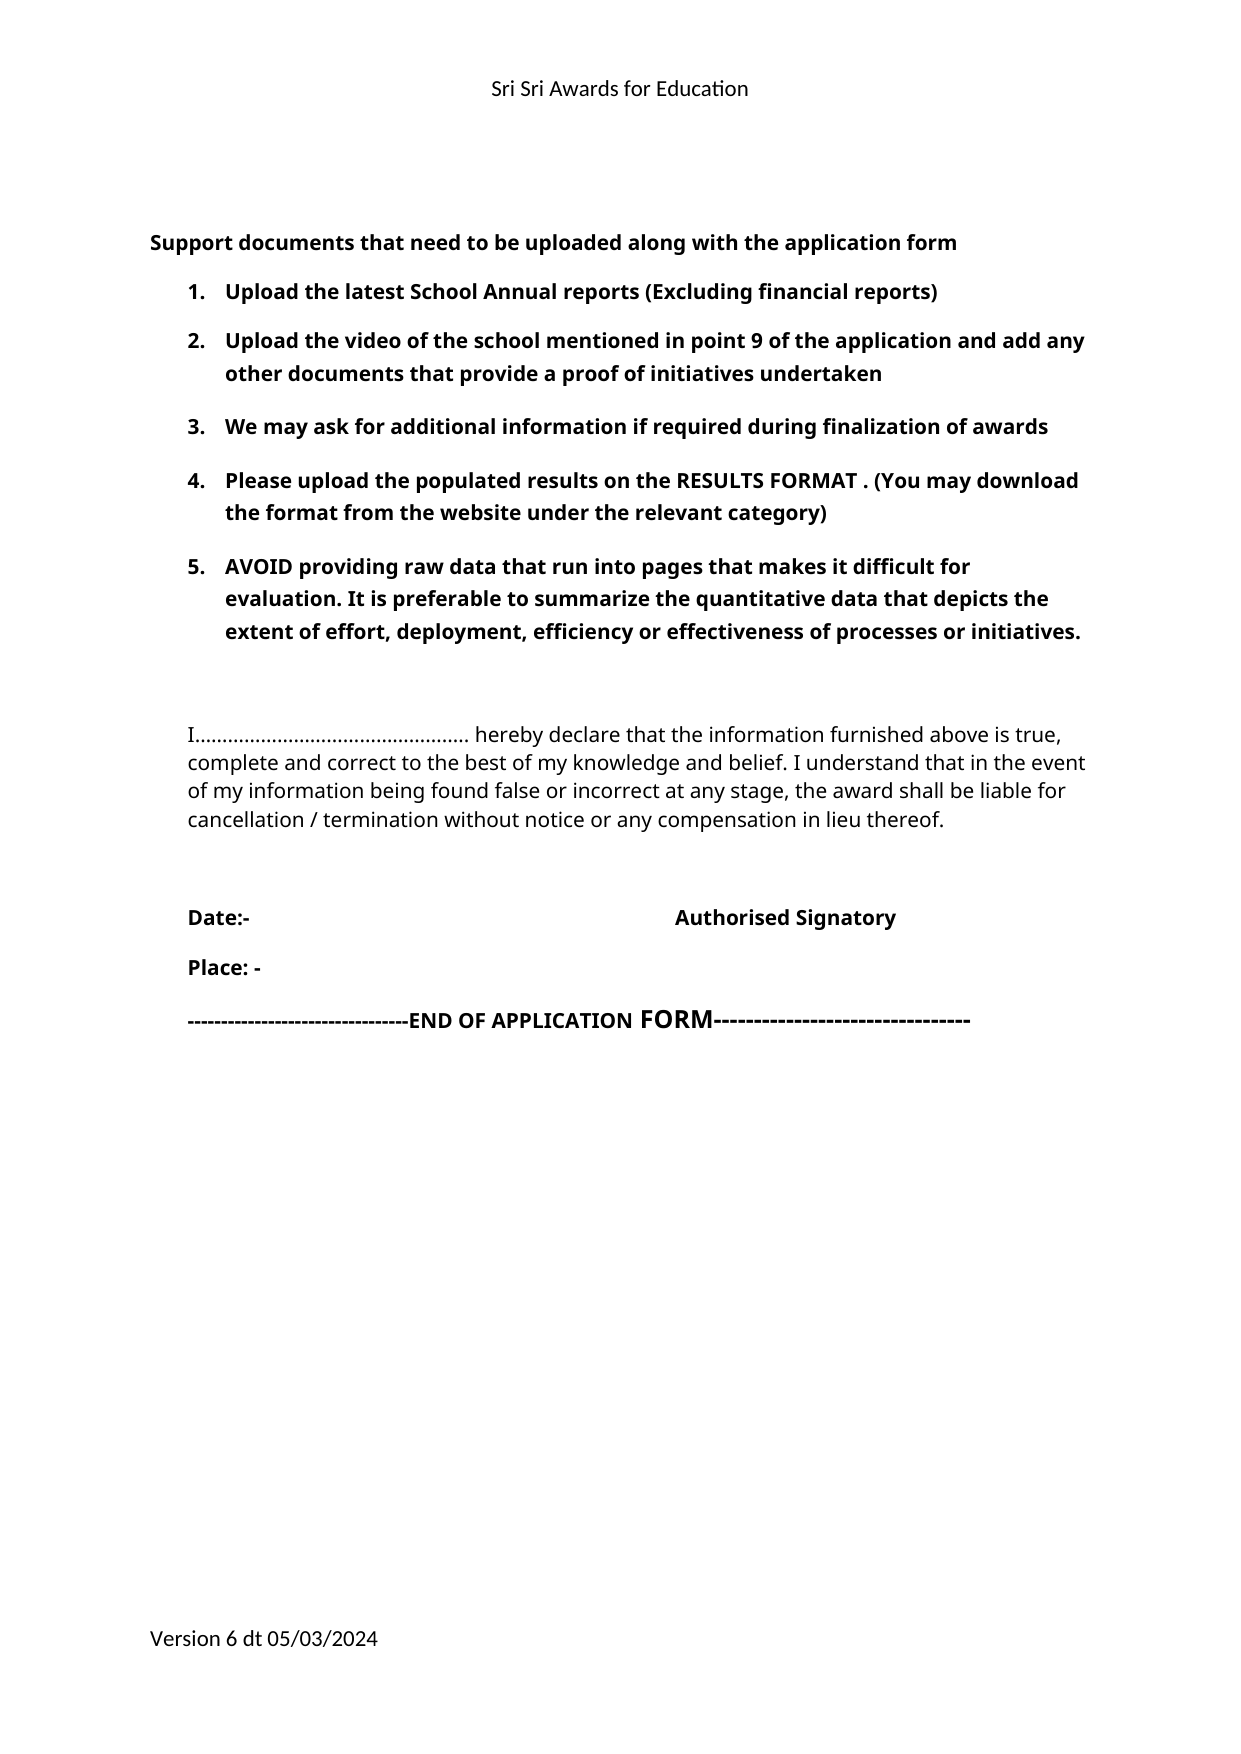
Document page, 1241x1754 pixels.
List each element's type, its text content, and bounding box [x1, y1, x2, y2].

list Upload the video of the school mentioned in point 9 of the application and add any other documents that provide a proof of initiatives undertaken [187, 326, 1090, 387]
list AVOID providing raw data that run into pages that makes it difficult for evaluation. It is preferable to summarize the quantitative data that depicts the extent of effort, deployment, efficiency or effectiveness of processes or initiatives. [187, 552, 1090, 645]
text Place: - [187, 953, 1090, 981]
text Support documents that need to be uploaded along with the application form [150, 228, 1090, 256]
list We may ask for additional information if required during finalization of awards [187, 412, 1090, 441]
list Upload the latest School Annual reports (Excluding financial reports) [187, 277, 1090, 305]
text Date:- Authorised Signatory [187, 903, 1090, 932]
text I……………………………………….…. hereby declare that the information furnished above is true, complete and correct to the best of my knowledge and belief. I understand that in the event of my information being found false or incorrect at any stage, the award shall be liable for cancellation / termination without notice or any compensation in lieu thereof. [187, 720, 1090, 833]
text ---------------------------------END OF APPLICATION FORM-------------------------------- [187, 1002, 1090, 1036]
list Please upload the populated results on the RESULTS FORMAT . (You may download the format from the website under the relevant category) [187, 466, 1090, 527]
